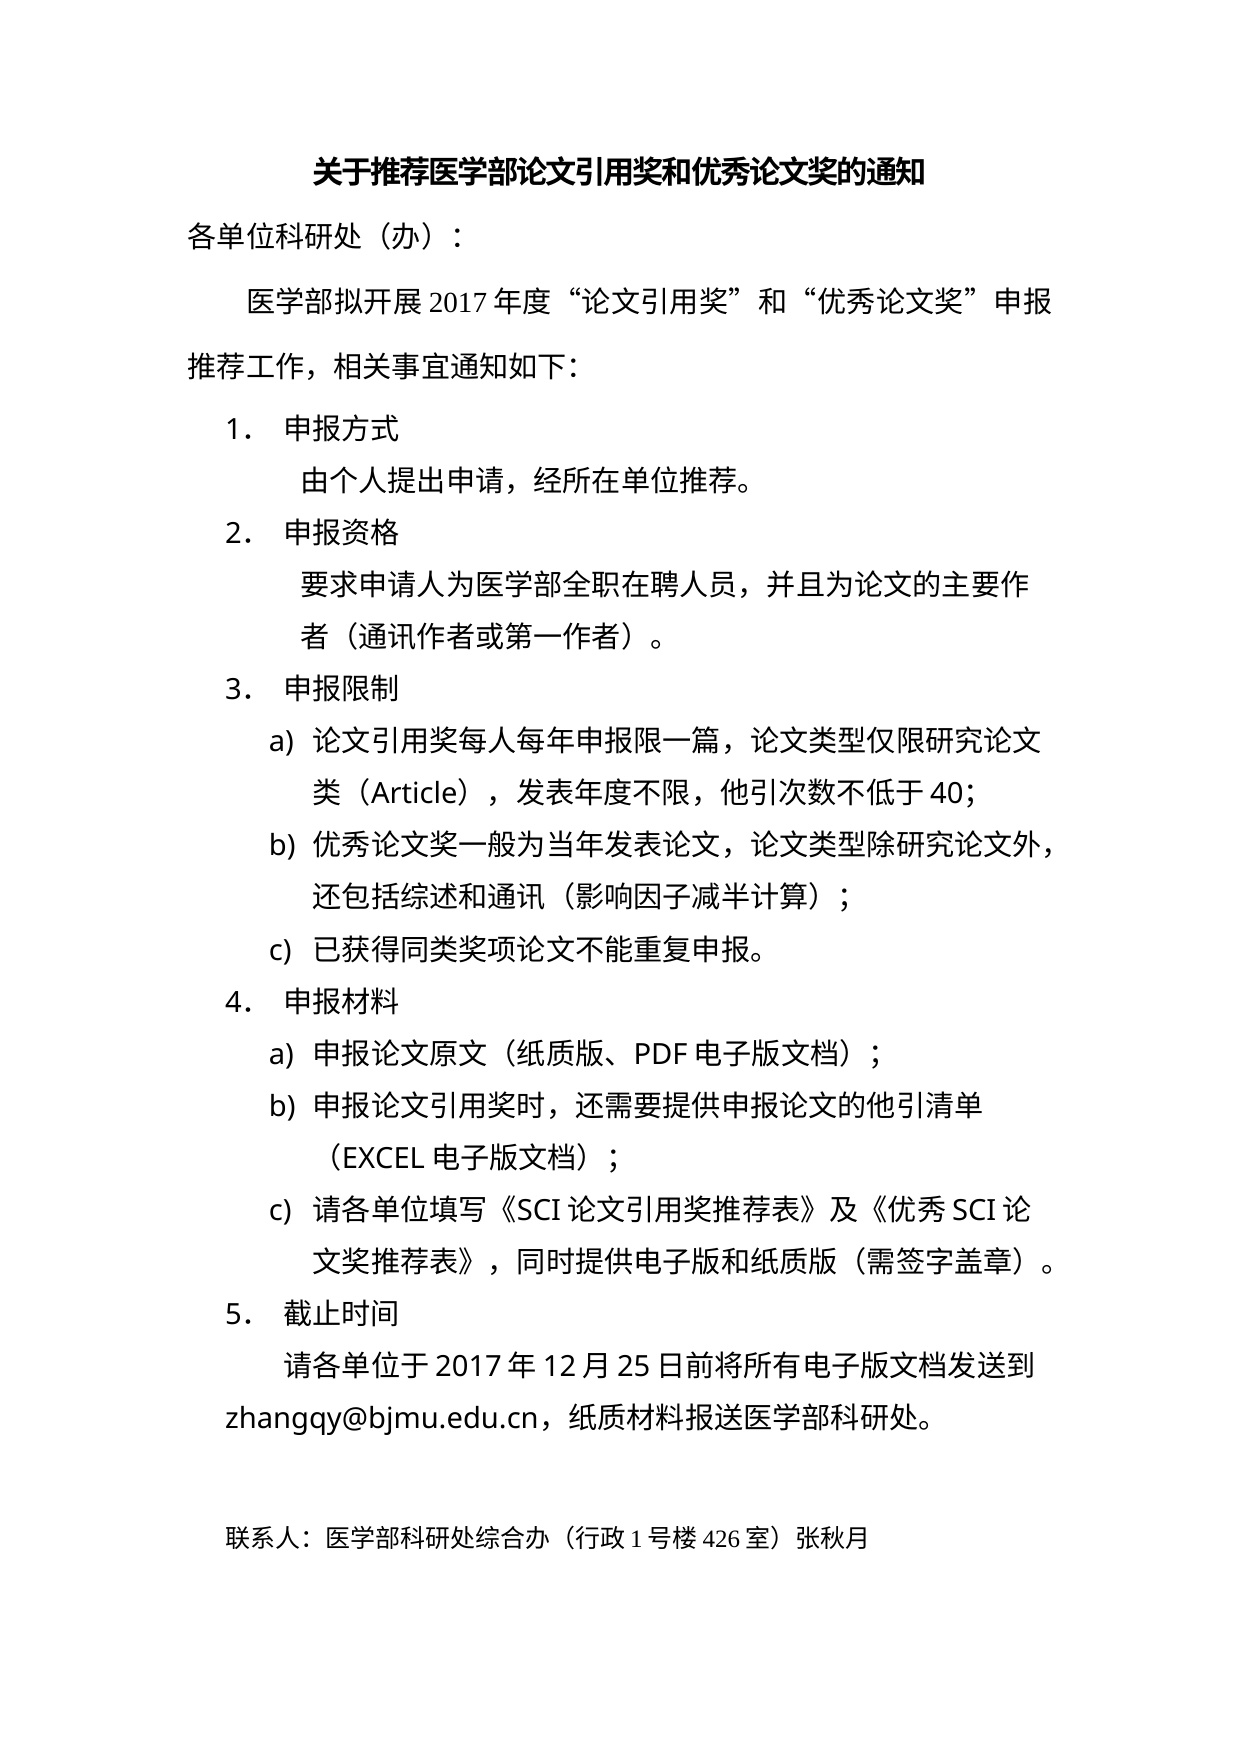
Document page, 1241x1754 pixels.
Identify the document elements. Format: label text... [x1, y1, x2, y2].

list 论文引用奖每人每年申报限一篇，论文类型仅限研究论文类（Article），发表年度不限，他引次数不低于40； [269, 710, 1053, 814]
list 申报论文原文（纸质版、PDF电子版文档）； [269, 1022, 1053, 1074]
text 要求申请人为医学部全职在聘人员，并且为论文的主要作者（通讯作者或第一作者）。 [300, 554, 1053, 658]
list 优秀论文奖一般为当年发表论文，论文类型除研究论文外，还包括综述和通讯（影响因子减半计算）； [269, 814, 1053, 918]
list 已获得同类奖项论文不能重复申报。 [269, 918, 1053, 970]
text 各单位科研处（办）： [187, 202, 1053, 267]
text 医学部拟开展2017年度“论文引用奖”和“优秀论文奖”申报推荐工作，相关事宜通知如下： [187, 267, 1053, 397]
list 申报方式 [225, 397, 1053, 449]
list 截止时间 [225, 1283, 1053, 1335]
list 申报资格 [225, 502, 1053, 554]
text 由个人提出申请，经所在单位推荐。 [300, 449, 1053, 502]
text 请各单位于2017年12月25日前将所有电子版文档发送到zhangqy@bjmu.edu.cn，纸质材料报送医学部科研处。 [225, 1335, 1053, 1439]
text 联系人：医学部科研处综合办（行政1号楼426室）张秋月 [187, 1504, 1053, 1569]
list 申报论文引用奖时，还需要提供申报论文的他引清单（EXCEL电子版文档）； [269, 1074, 1053, 1179]
list 申报材料 [225, 970, 1053, 1022]
list 申报限制 [225, 658, 1053, 710]
text 关于推荐医学部论文引用奖和优秀论文奖的通知 [187, 137, 1053, 202]
list 请各单位填写《SCI论文引用奖推荐表》及《优秀SCI论文奖推荐表》，同时提供电子版和纸质版（需签字盖章）。 [269, 1179, 1053, 1283]
